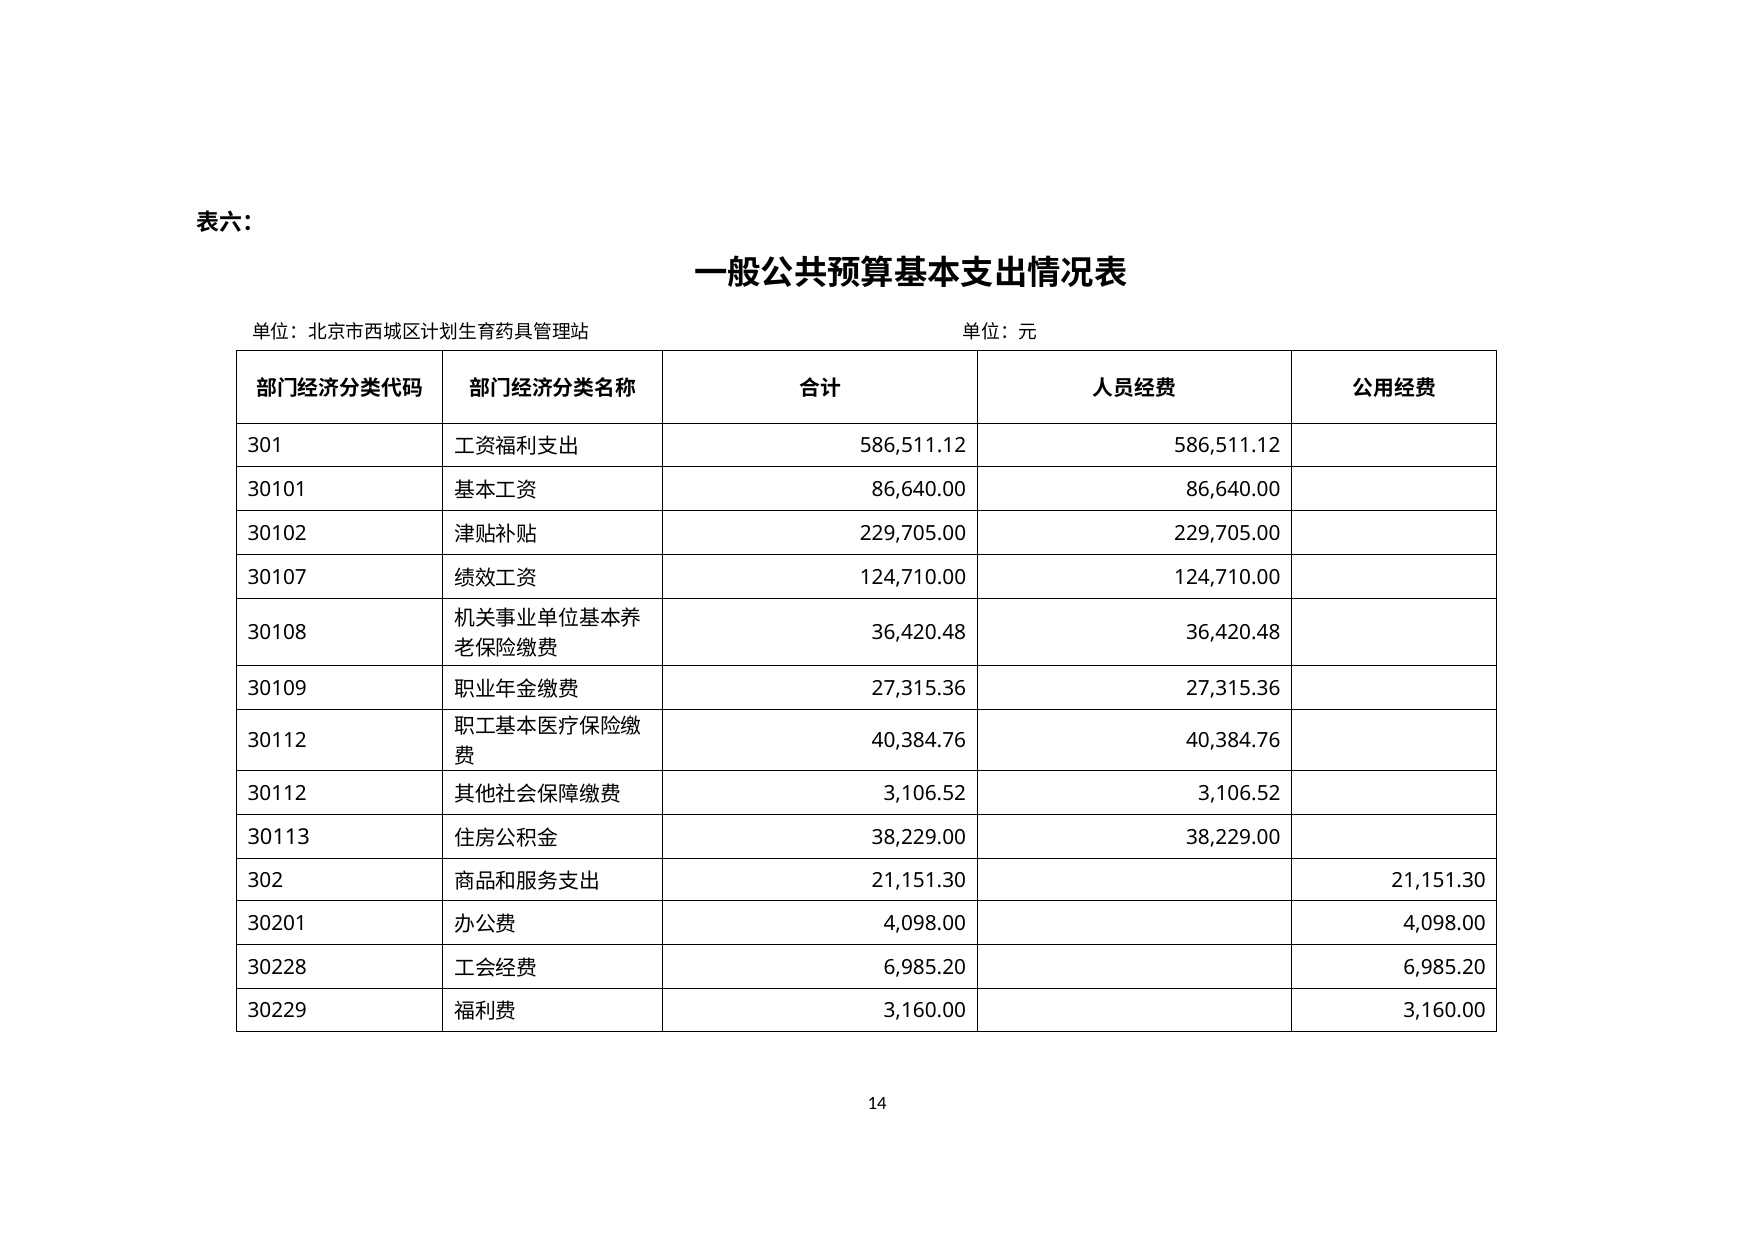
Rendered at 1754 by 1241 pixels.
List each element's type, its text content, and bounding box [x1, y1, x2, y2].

table_cell 301 [237, 424, 442, 466]
table_header 人员经费 [978, 351, 1291, 422]
text 一般公共预算基本支出情况表 [150, 241, 1604, 296]
table_cell 124,710.00 [978, 555, 1291, 597]
table_cell 30201 [237, 901, 442, 944]
table_cell [1292, 666, 1496, 708]
table_header 公用经费 [1292, 351, 1496, 422]
table_cell 职工基本医疗保险缴费 [443, 710, 662, 770]
table_cell 30107 [237, 555, 442, 597]
table_header 合计 [663, 351, 977, 422]
table_cell 工资福利支出 [443, 424, 662, 466]
table_cell 38,229.00 [663, 815, 977, 857]
table_cell 商品和服务支出 [443, 859, 662, 900]
table_cell 124,710.00 [663, 555, 977, 597]
table_cell 86,640.00 [663, 467, 977, 510]
table_cell 40,384.76 [978, 710, 1291, 770]
table_cell 586,511.12 [663, 424, 977, 466]
table_cell 30108 [237, 599, 442, 665]
table_cell 38,229.00 [978, 815, 1291, 857]
text 单位：北京市西城区计划生育药具管理站 单位：元 [121, 296, 1604, 350]
table_cell 绩效工资 [443, 555, 662, 597]
table_cell 3,106.52 [663, 771, 977, 814]
table_cell 办公费 [443, 901, 662, 944]
table_cell 职业年金缴费 [443, 666, 662, 708]
table_cell [1292, 467, 1496, 510]
table_cell 基本工资 [443, 467, 662, 510]
table_cell [978, 859, 1291, 900]
table_cell 40,384.76 [663, 710, 977, 770]
table_cell 30102 [237, 511, 442, 554]
table_cell 30113 [237, 815, 442, 857]
table_cell 30228 [237, 945, 442, 987]
table_cell 86,640.00 [978, 467, 1291, 510]
table_cell [978, 945, 1291, 987]
table_cell 229,705.00 [978, 511, 1291, 554]
table_cell 6,985.20 [663, 945, 977, 987]
table_cell 津贴补贴 [443, 511, 662, 554]
table_cell [1292, 599, 1496, 665]
table_cell 住房公积金 [443, 815, 662, 857]
table_cell [978, 989, 1291, 1031]
table_cell 4,098.00 [663, 901, 977, 944]
table_cell 229,705.00 [663, 511, 977, 554]
table_cell 21,151.30 [1292, 859, 1496, 900]
table_header 部门经济分类代码 [237, 351, 442, 422]
table_cell 30229 [237, 989, 442, 1031]
table_cell 36,420.48 [663, 599, 977, 665]
table_cell [1292, 511, 1496, 554]
table_cell 机关事业单位基本养老保险缴费 [443, 599, 662, 665]
table_cell 27,315.36 [663, 666, 977, 708]
table_cell 6,985.20 [1292, 945, 1496, 987]
table_cell 3,160.00 [1292, 989, 1496, 1031]
table_cell [1292, 424, 1496, 466]
table_cell 工会经费 [443, 945, 662, 987]
table_header 部门经济分类名称 [443, 351, 662, 422]
table_cell 30101 [237, 467, 442, 510]
table_cell 36,420.48 [978, 599, 1291, 665]
table_cell [1292, 815, 1496, 857]
table_cell [1292, 710, 1496, 770]
table_cell 3,106.52 [978, 771, 1291, 814]
table_cell 21,151.30 [663, 859, 977, 900]
table_cell 30109 [237, 666, 442, 708]
table_cell 27,315.36 [978, 666, 1291, 708]
table_cell 586,511.12 [978, 424, 1291, 466]
table_cell 30112 [237, 771, 442, 814]
table_cell 302 [237, 859, 442, 900]
text 表六： [150, 187, 1604, 241]
table_cell 4,098.00 [1292, 901, 1496, 944]
table_cell 其他社会保障缴费 [443, 771, 662, 814]
table_cell [1292, 555, 1496, 597]
table_cell [1292, 771, 1496, 814]
table_cell 福利费 [443, 989, 662, 1031]
table_cell 3,160.00 [663, 989, 977, 1031]
table_cell 30112 [237, 710, 442, 770]
table_cell [978, 901, 1291, 944]
